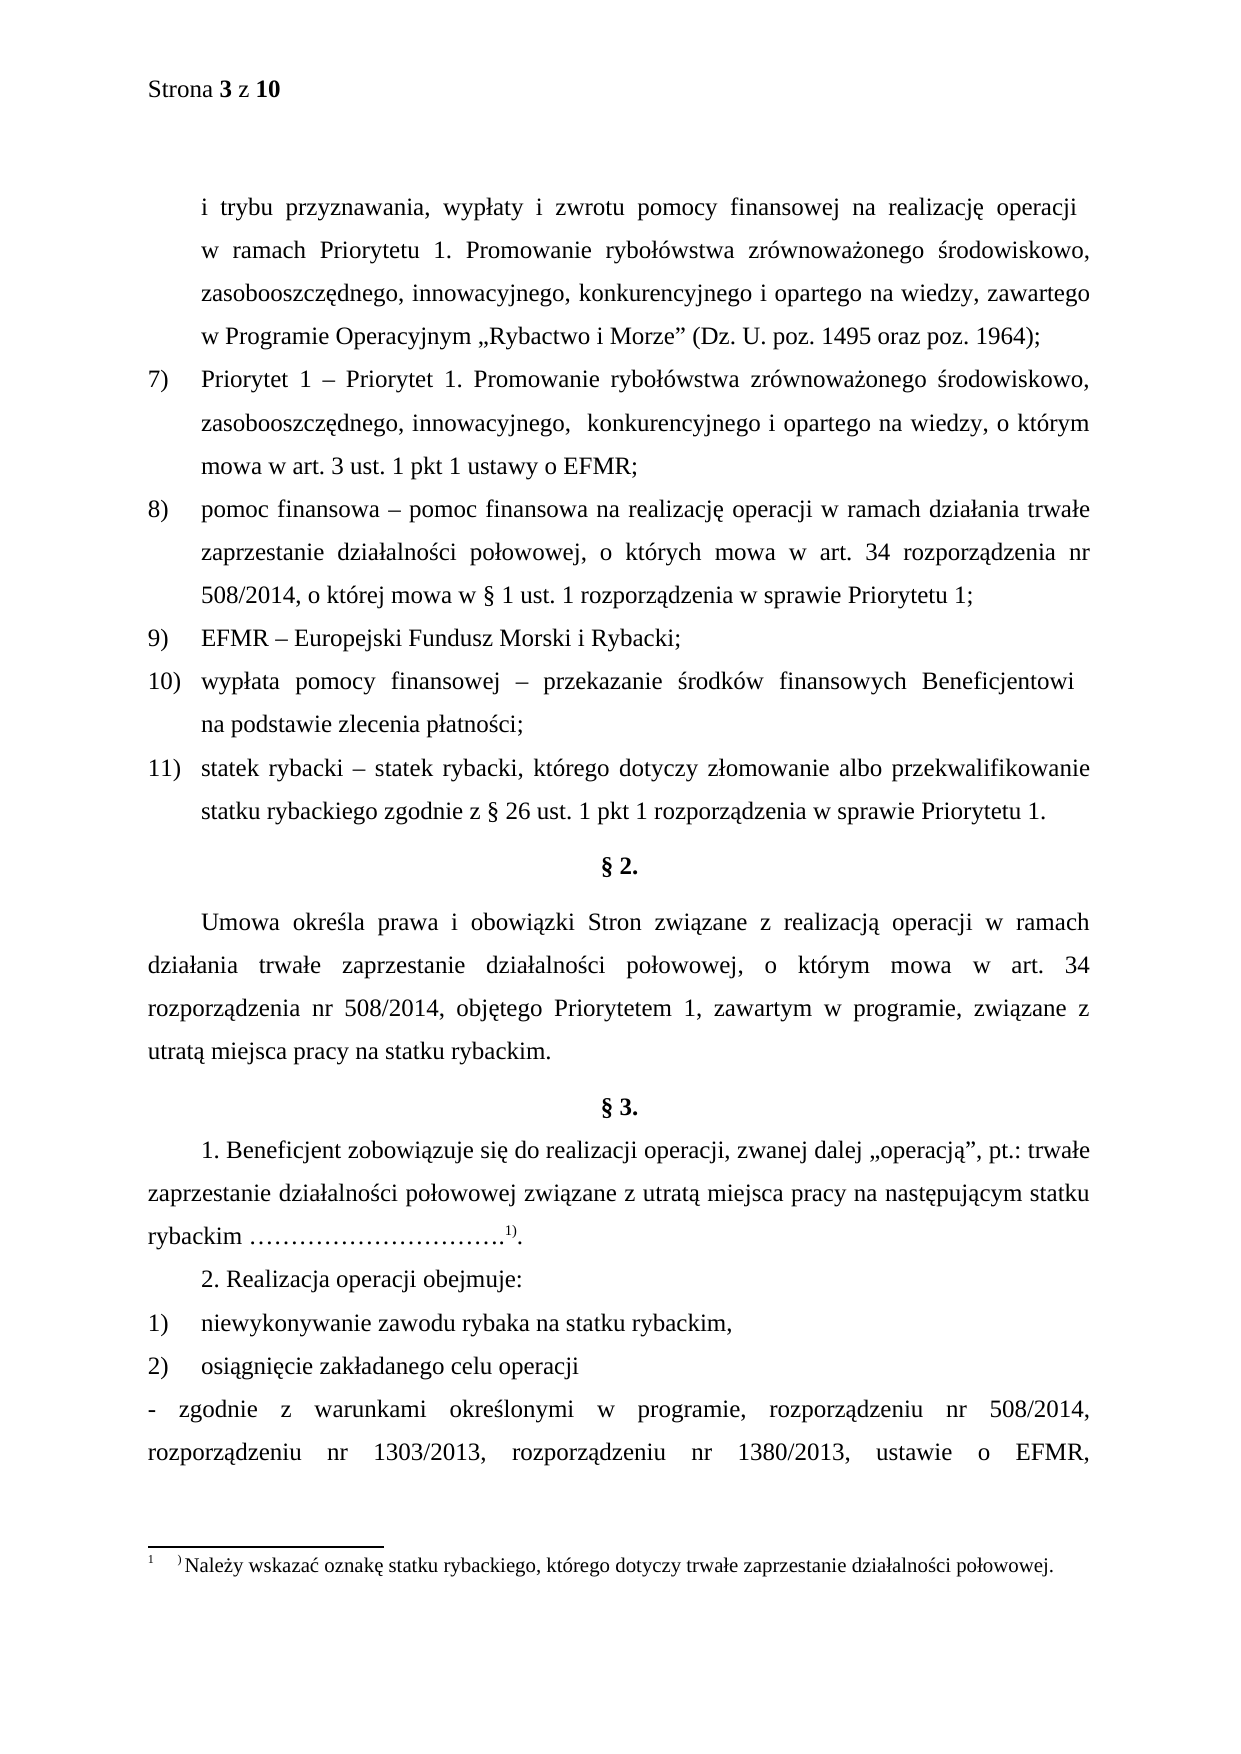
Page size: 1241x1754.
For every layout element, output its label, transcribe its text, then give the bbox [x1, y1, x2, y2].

text 2) osiągnięcie zakładanego celu operacji [148, 1351, 1091, 1379]
text 1) niewykonywanie zawodu rybaka na statku rybackim, [148, 1308, 1091, 1336]
text Umowa określa prawa i obowiązki Stron związane z realizacją operacji w ramach działania trwałe zaprzestanie działalności połowowej, o którym mowa w art. 34 rozporządzenia nr 508/2014, objętego Priorytetem 1, zawartym w programie, związane z utratą miejsca pracy na statku rybackim. [148, 907, 1091, 1065]
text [148, 192, 1091, 350]
text 2. Realizacja operacji obejmuje: [148, 1264, 1091, 1293]
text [148, 1394, 1091, 1466]
text § 3. [148, 1092, 1091, 1121]
text 10) wypłata pomocy finansowej – przekazanie środków finansowych Beneficjentowi na podstawie zlecenia płatności; [148, 666, 1091, 738]
text 11) statek rybacki – statek rybacki, którego dotyczy złomowanie albo przekwalifikowanie statku rybackiego zgodnie z § 26 ust. 1 pkt 1 rozporządzenia w sprawie Priorytetu 1. [148, 753, 1091, 824]
text § 2. [148, 851, 1091, 880]
text 8) pomoc finansowa – pomoc finansowa na realizację operacji w ramach działania trwałe zaprzestanie działalności połowowej, o których mowa w art. 34 rozporządzenia nr 508/2014, o której mowa w § 1 ust. 1 rozporządzenia w sprawie Priorytetu 1; [148, 494, 1091, 609]
text 9) EFMR – Europejski Fundusz Morski i Rybacki; [148, 623, 1091, 652]
text 7) Priorytet 1 – Priorytet 1. Promowanie rybołówstwa zrównoważonego środowiskowo, zasobooszczędnego, innowacyjnego, konkurencyjnego i opartego na wiedzy, o którym mowa w art. 3 ust. 1 pkt 1 ustawy o EFMR; [148, 364, 1091, 479]
text 1. Beneficjent zobowiązuje się do realizacji operacji, zwanej dalej „operacją”, pt.: trwałe zaprzestanie działalności połowowej związane z utratą miejsca pracy na następującym statku rybackim ………………………….). [148, 1135, 1091, 1250]
